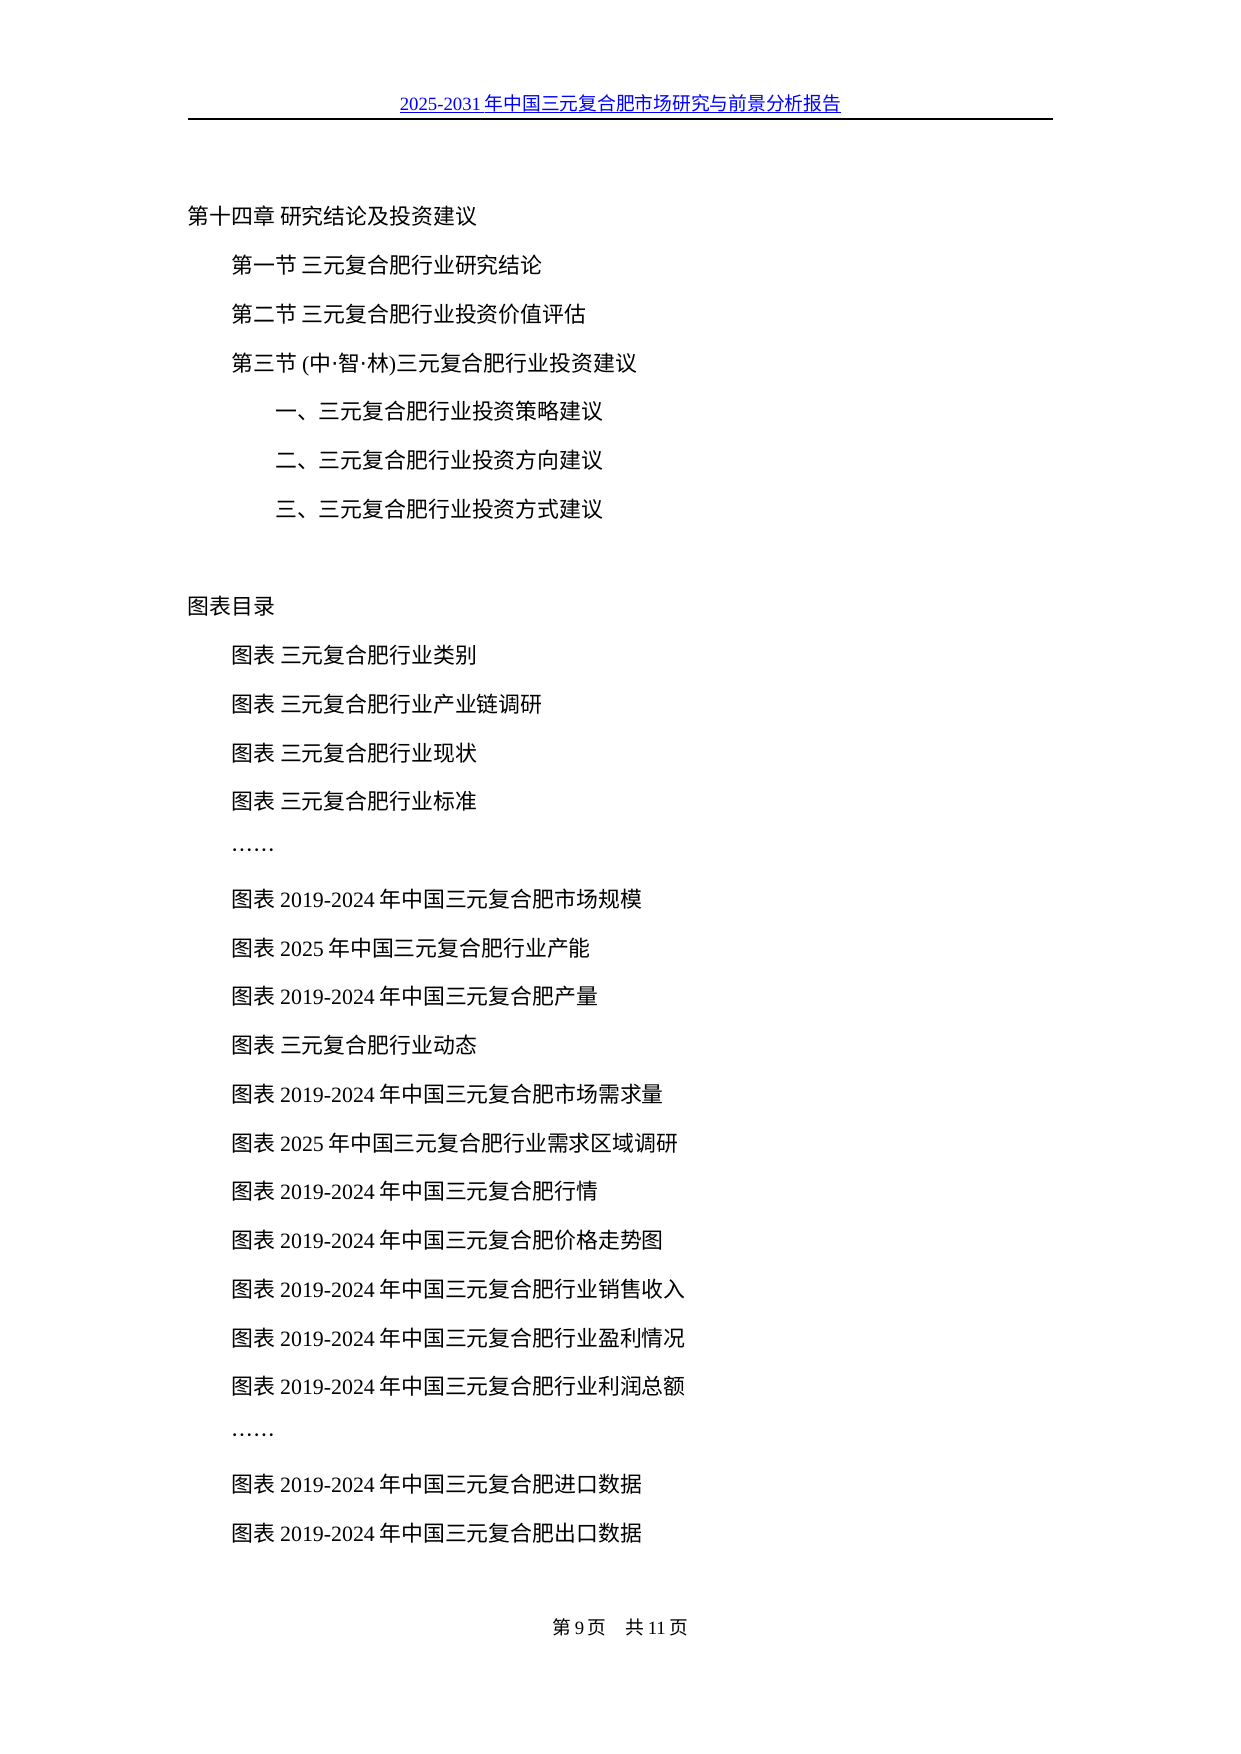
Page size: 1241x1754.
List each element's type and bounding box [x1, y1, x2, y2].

text [187, 150, 1053, 1548]
